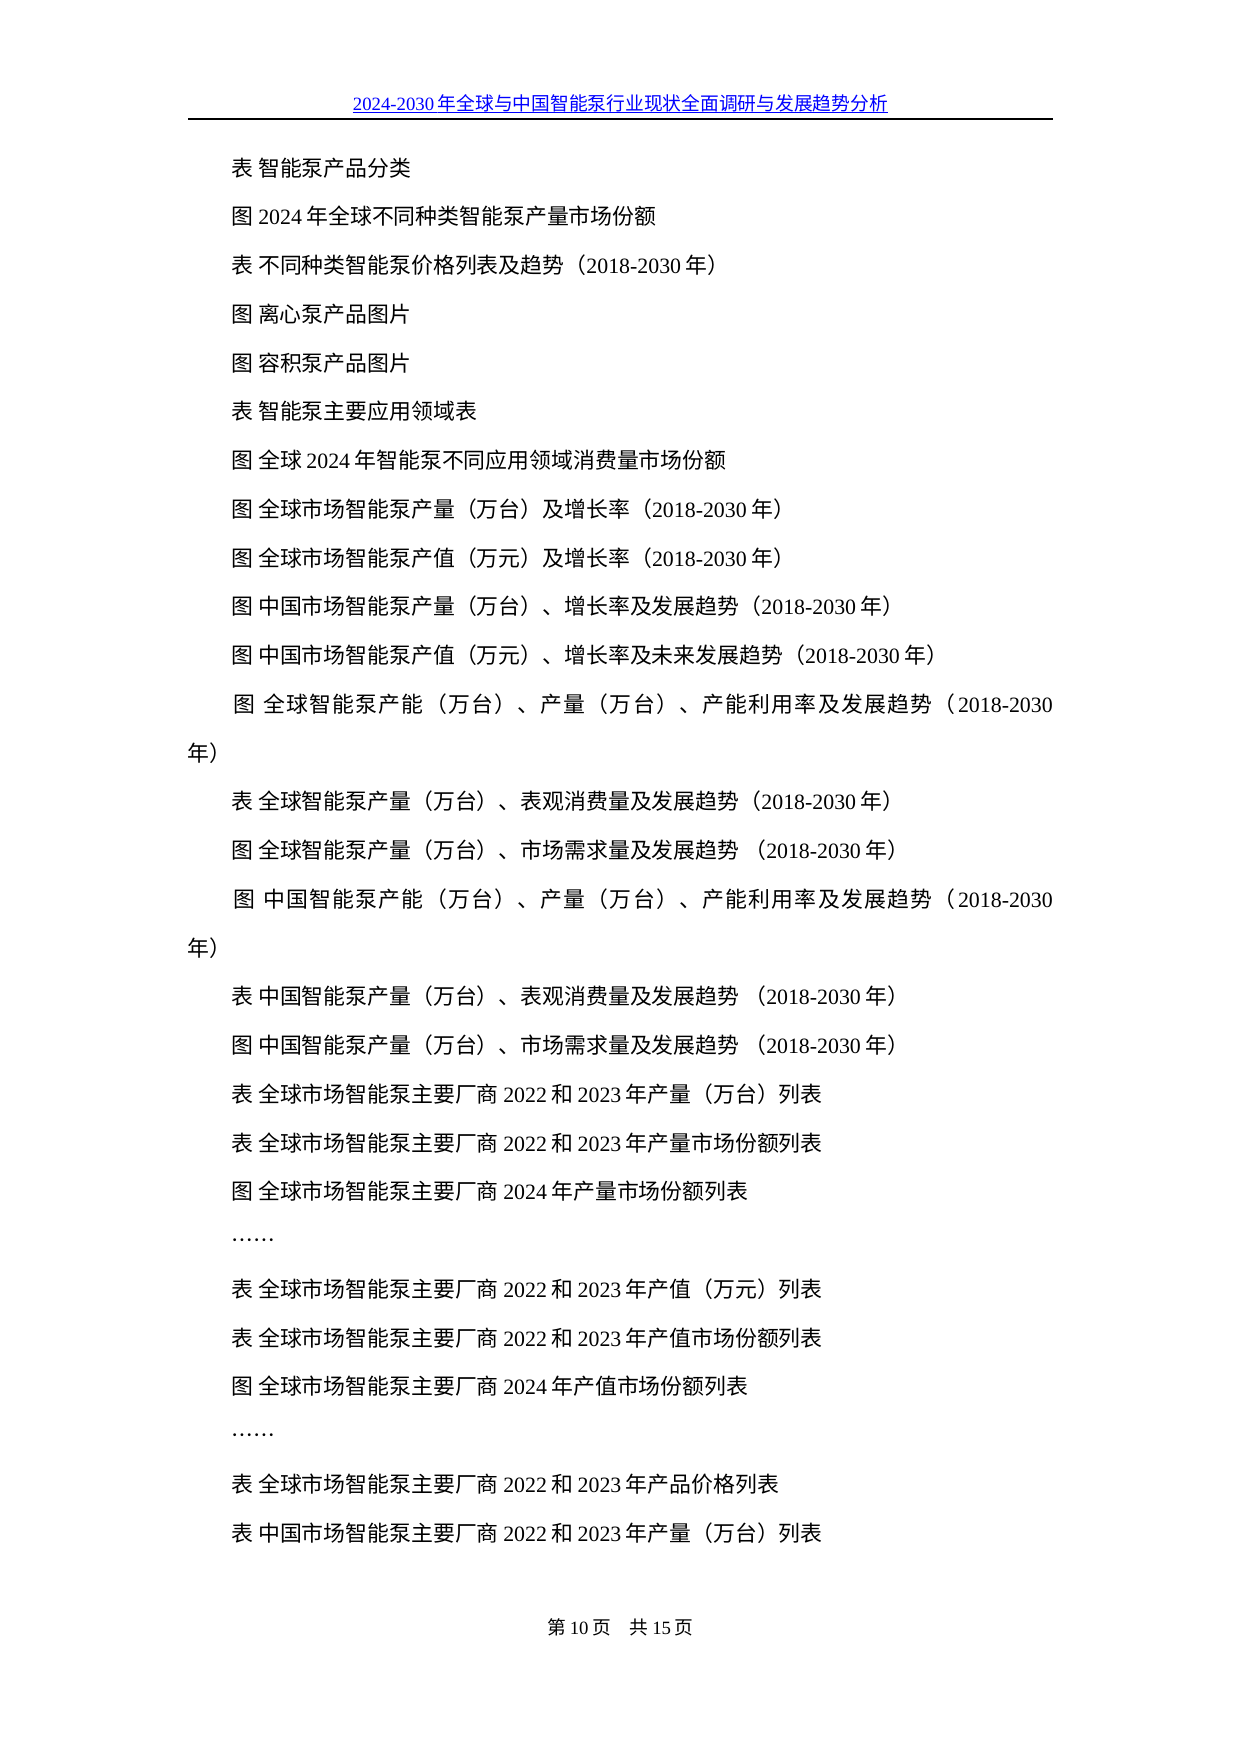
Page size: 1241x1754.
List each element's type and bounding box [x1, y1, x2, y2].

text [187, 150, 1053, 1548]
